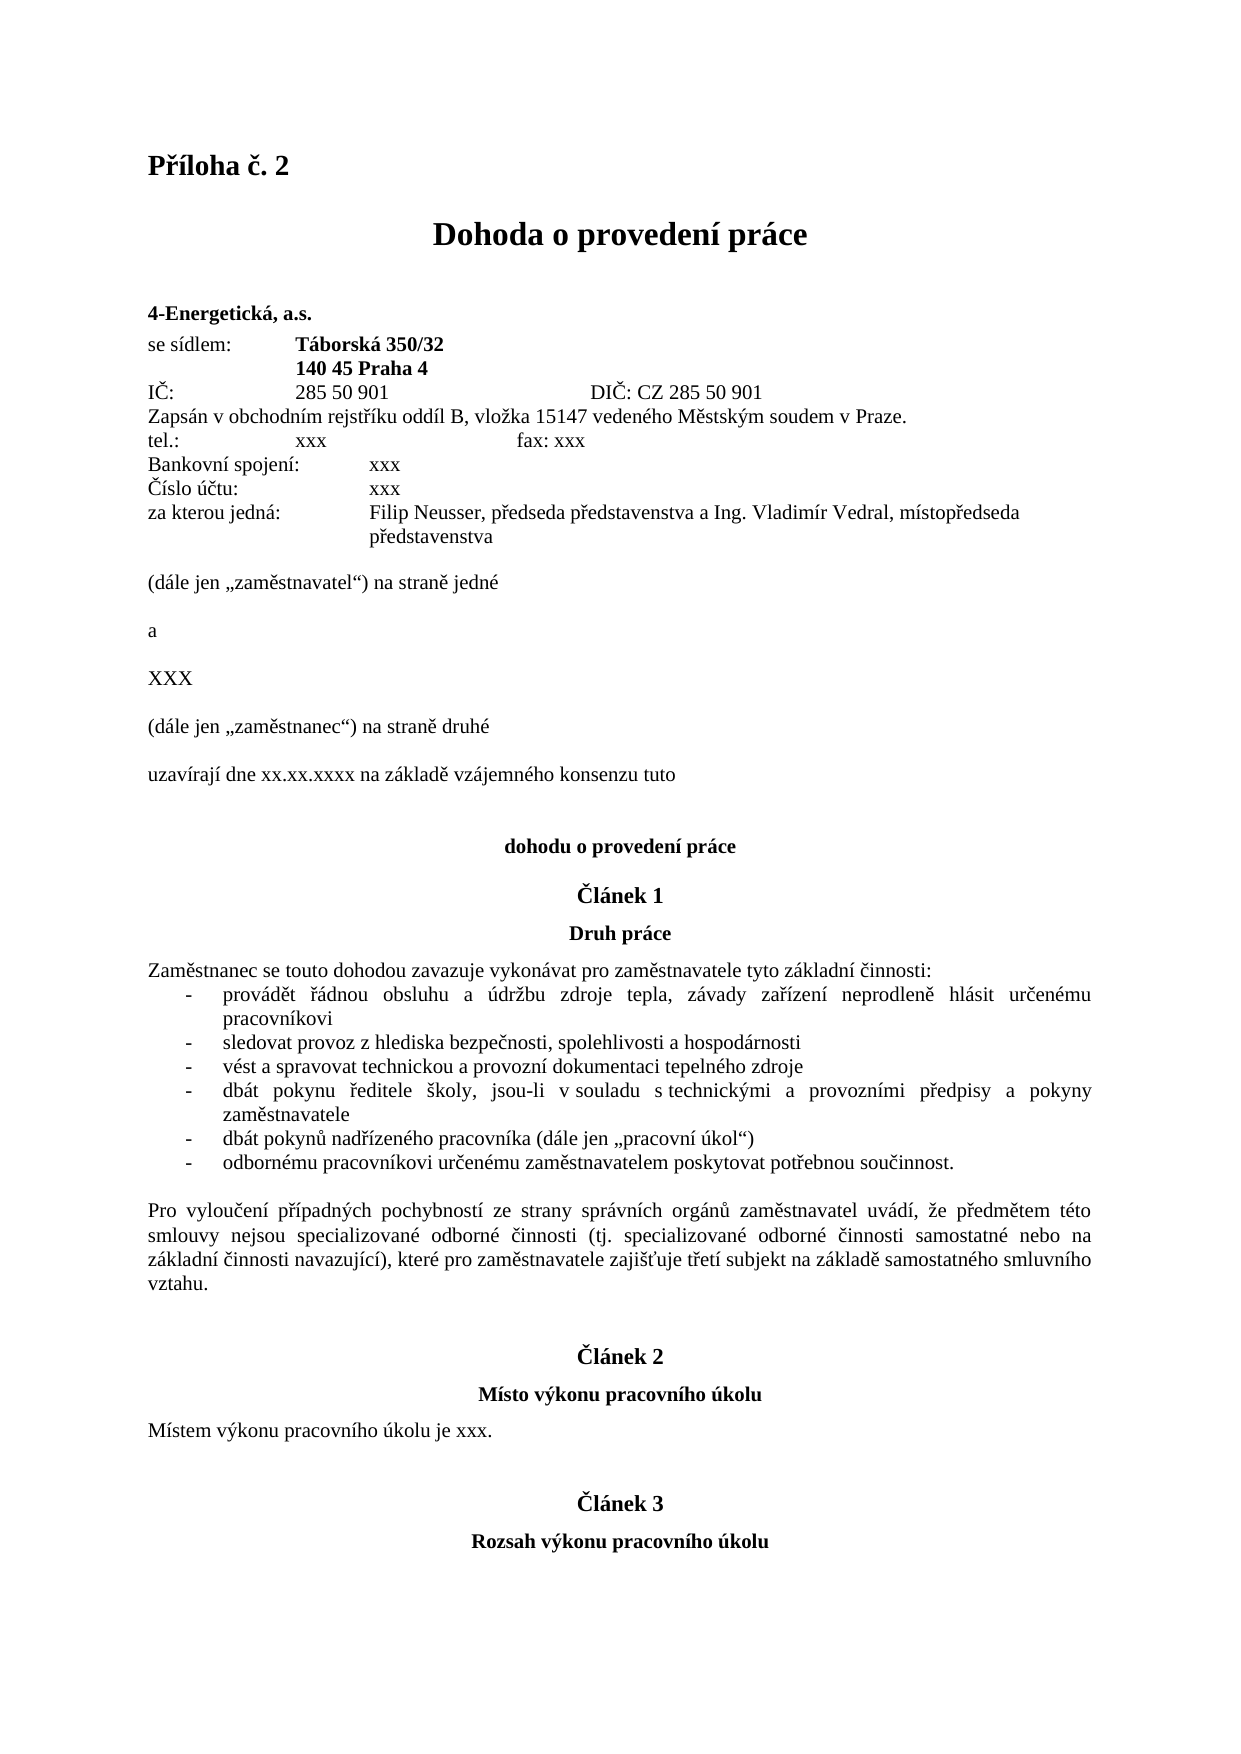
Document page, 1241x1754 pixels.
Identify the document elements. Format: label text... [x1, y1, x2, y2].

list dbát pokynů nadřízeného pracovníka (dále jen „pracovní úkol“) [185, 1126, 1093, 1150]
text XXX [148, 666, 1093, 690]
text a [148, 618, 1093, 642]
text dohodu o provedení práce [148, 834, 1093, 858]
text Příloha č. 2 [148, 148, 1093, 181]
text Článek 1 [148, 882, 1093, 909]
list odbornému pracovníkovi určenému zaměstnavatelem poskytovat potřebnou součinnost. [185, 1150, 1093, 1174]
text tel.: xxx fax: xxx [148, 428, 1093, 452]
text Bankovní spojení: xxx [148, 452, 1093, 476]
text Dohoda o provedení práce [148, 215, 1093, 253]
text za kterou jedná: Filip Neusser, předseda představenstva a Ing. Vladimír Vedral, místopředseda představenstva [148, 500, 1093, 548]
text Rozsah výkonu pracovního úkolu [148, 1529, 1093, 1553]
list vést a spravovat technickou a provozní dokumentaci tepelného zdroje [185, 1054, 1093, 1078]
text 140 45 Praha 4 [295, 356, 1093, 379]
text Článek 2 [148, 1343, 1093, 1369]
text Místo výkonu pracovního úkolu [148, 1382, 1093, 1406]
list sledovat provoz z hlediska bezpečnosti, spolehlivosti a hospodárnosti [185, 1030, 1093, 1054]
text (dále jen „zaměstnanec“) na straně druhé [148, 714, 1093, 738]
text IČ: 285 50 901 DIČ: CZ 285 50 901 [148, 379, 1093, 404]
text Zaměstnanec se touto dohodou zavazuje vykonávat pro zaměstnavatele tyto základní činnosti: [148, 958, 1093, 982]
list dbát pokynu ředitele školy, jsou-li v souladu s technickými a provozními předpisy a pokyny zaměstnavatele [185, 1078, 1093, 1126]
text Místem výkonu pracovního úkolu je xxx. [148, 1418, 1093, 1442]
text Číslo účtu: xxx [148, 476, 1093, 500]
text - provádět řádnou obsluhu a údržbu zdroje tepla, závady zařízení neprodleně hlásit určenému pracovníkovi [185, 982, 1093, 1030]
text 4-Energetická, a.s. [148, 301, 1093, 325]
text uzavírají dne xx.xx.xxxx na základě vzájemného konsenzu tuto [148, 762, 1093, 786]
text Článek 3 [148, 1490, 1093, 1517]
text (dále jen „zaměstnavatel“) na straně jedné [148, 569, 1093, 594]
text se sídlem: Táborská 350/32 [148, 331, 1093, 356]
text Pro vyloučení případných pochybností ze strany správních orgánů zaměstnavatel uvádí, že předmětem této smlouvy nejsou specializované odborné činnosti (tj. specializované odborné činnosti samostatné nebo na základní činnosti navazující), které pro zaměstnavatele zajišťuje třetí subjekt na základě samostatného smluvního vztahu. [148, 1198, 1093, 1295]
text Druh práce [148, 921, 1093, 945]
text Zapsán v obchodním rejstříku oddíl B, vložka 15147 vedeného Městským soudem v Praze. [148, 404, 1093, 428]
